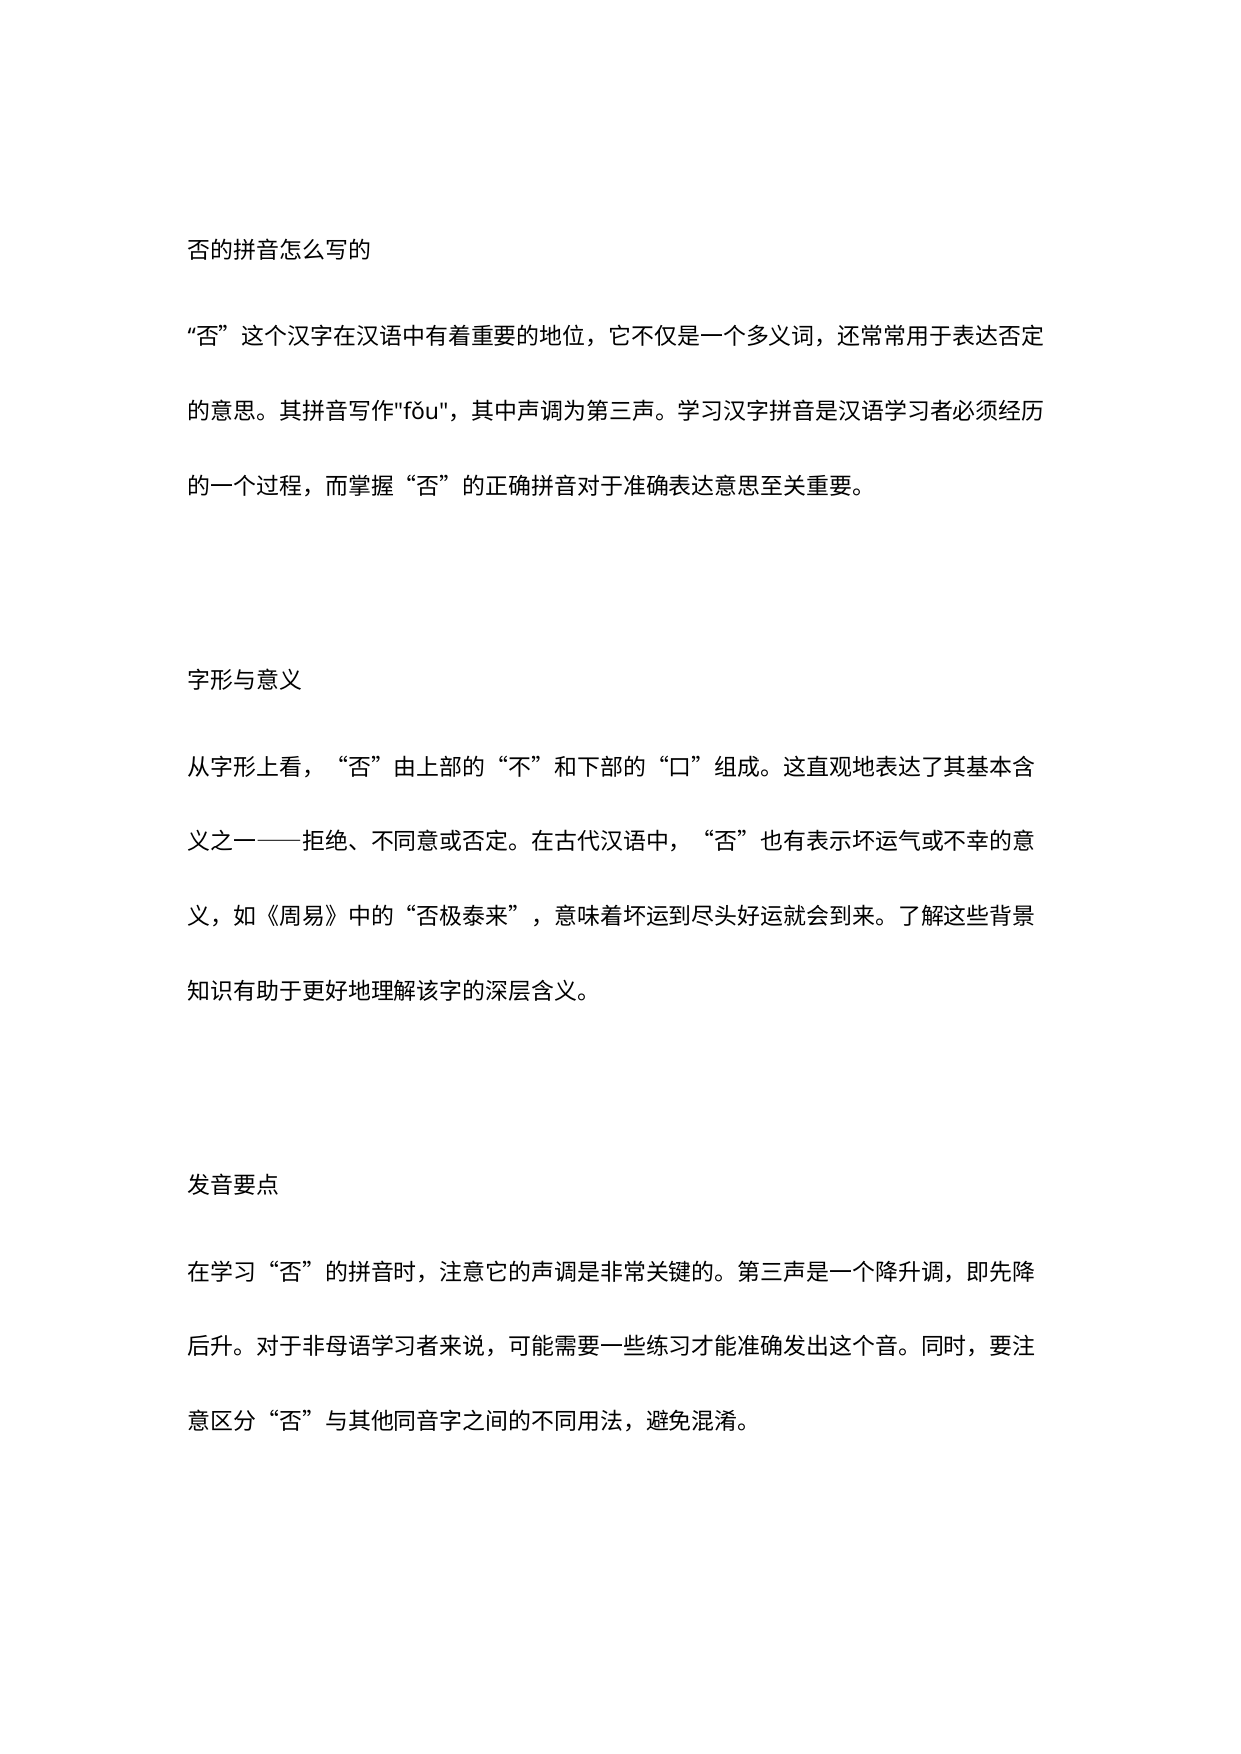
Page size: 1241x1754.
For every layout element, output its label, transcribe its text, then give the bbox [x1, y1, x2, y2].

text 从字形上看，“否”由上部的“不”和下部的“口”组成。这直观地表达了其基本含义之一——拒绝、不同意或否定。在古代汉语中，“否”也有表示坏运气或不幸的意义，如《周易》中的“否极泰来”，意味着坏运到尽头好运就会到来。了解这些背景知识有助于更好地理解该字的深层含义。 [187, 733, 1053, 1022]
text 否的拼音怎么写的 [187, 216, 1053, 281]
text “否”这个汉字在汉语中有着重要的地位，它不仅是一个多义词，还常常用于表达否定的意思。其拼音写作"fǒu"，其中声调为第三声。学习汉字拼音是汉语学习者必须经历的一个过程，而掌握“否”的正确拼音对于准确表达意思至关重要。 [187, 302, 1053, 517]
text 字形与意义 [187, 646, 1053, 711]
text 发音要点 [187, 1151, 1053, 1216]
text 在学习“否”的拼音时，注意它的声调是非常关键的。第三声是一个降升调，即先降后升。对于非母语学习者来说，可能需要一些练习才能准确发出这个音。同时，要注意区分“否”与其他同音字之间的不同用法，避免混淆。 [187, 1237, 1053, 1452]
